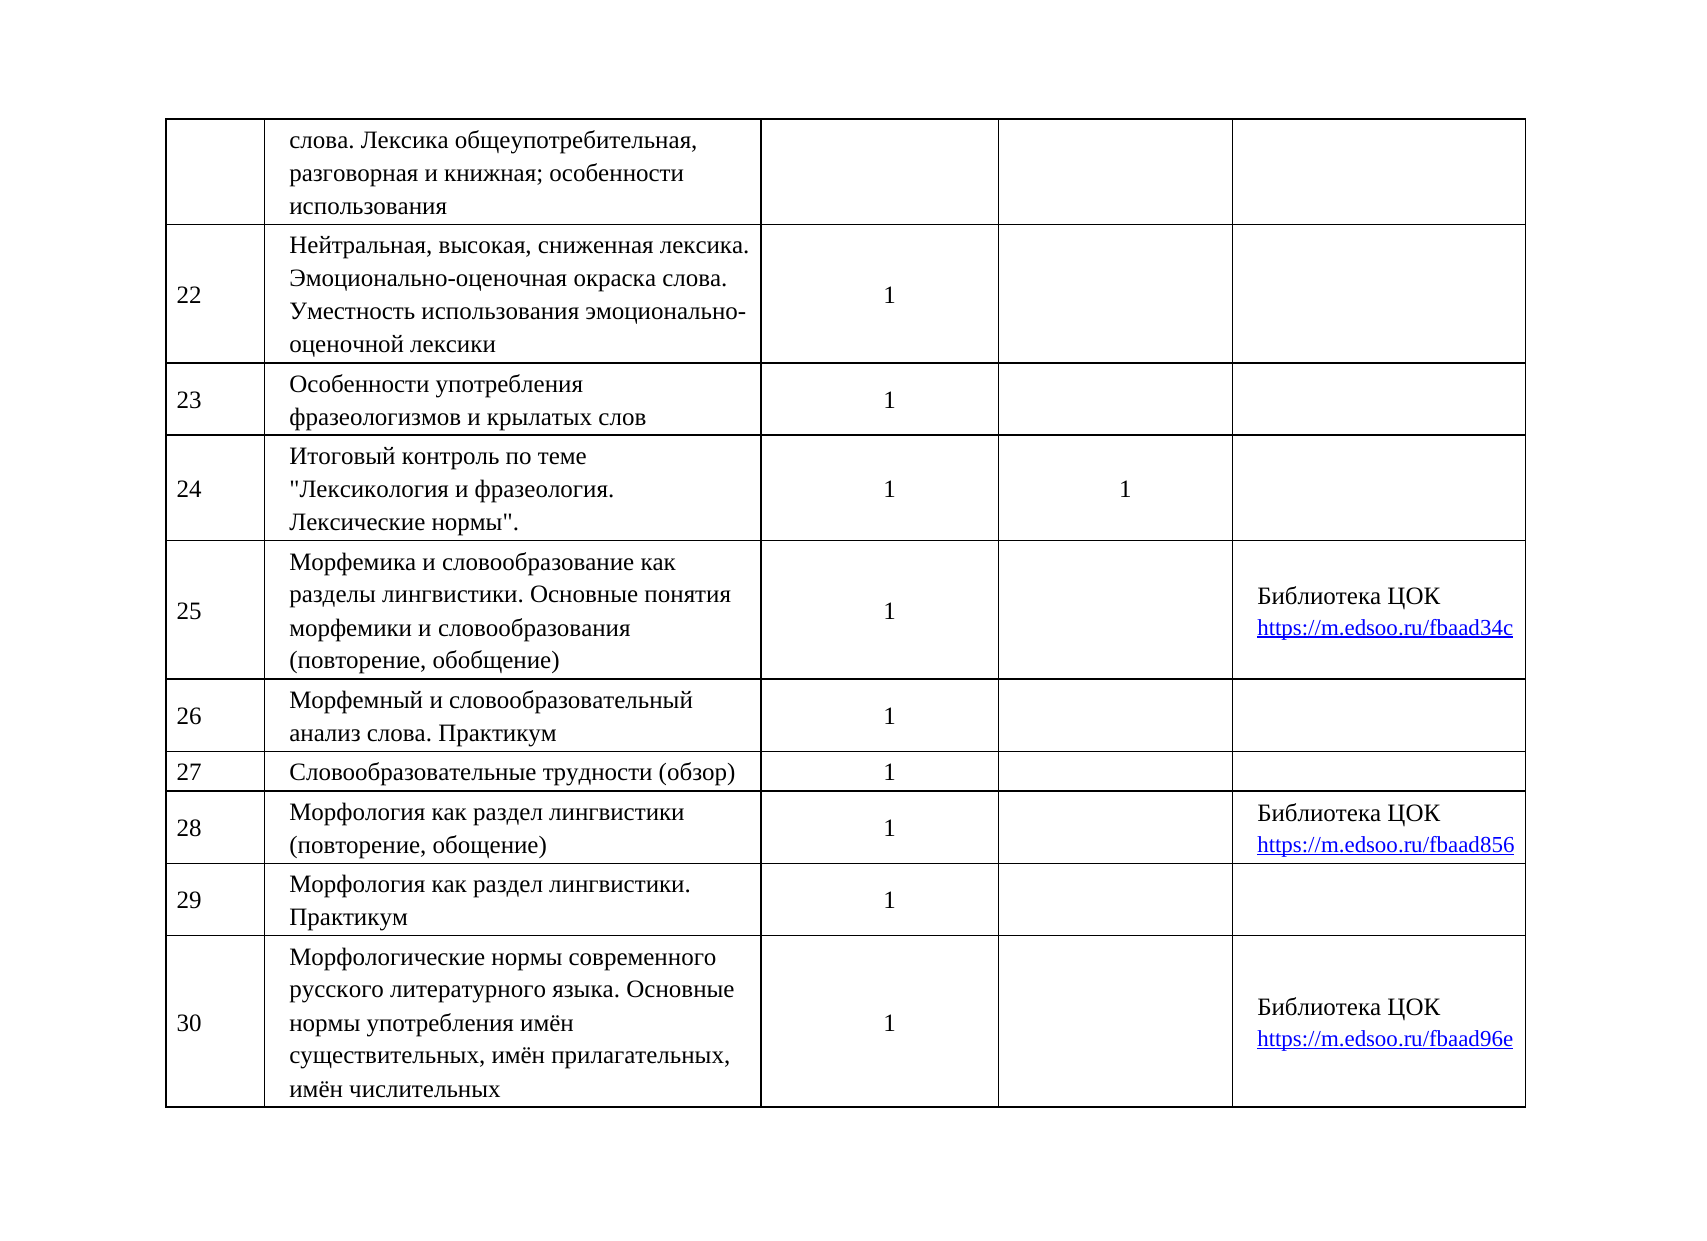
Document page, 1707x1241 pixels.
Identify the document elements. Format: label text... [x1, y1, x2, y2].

table_cell Нейтральная, высокая, сниженная лексика. Эмоционально-оценочная окраска слова. Уместность использования эмоционально-оценочной лексики [265, 225, 760, 362]
table_cell [999, 936, 1232, 1106]
table_cell 1 [762, 680, 998, 751]
table_cell 21 [167, 120, 264, 223]
table_cell Словообразовательные трудности (обзор) [265, 752, 760, 790]
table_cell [265, 120, 760, 223]
table_cell 1 [762, 364, 998, 434]
table_cell 30 [167, 936, 264, 1106]
table_cell 23 [167, 364, 264, 434]
table_cell [1233, 364, 1525, 434]
table_cell 1 [762, 225, 998, 362]
table_cell Морфемный и словообразовательный анализ слова. Практикум [265, 680, 760, 751]
table_cell [1233, 752, 1525, 790]
table_cell 22 [167, 225, 264, 362]
table_cell Особенности употребления фразеологизмов и крылатых слов [265, 364, 760, 434]
table_cell 1 [762, 752, 998, 790]
table_cell [1233, 680, 1525, 751]
table_cell Библиотека ЦОК https://m.edsoo.ru/fbaad34c [1233, 541, 1525, 678]
table_cell [999, 364, 1232, 434]
table_cell 26 [167, 680, 264, 751]
table_cell [1233, 864, 1525, 935]
table_cell [999, 792, 1232, 862]
table_cell Морфология как раздел лингвистики (повторение, обощение) [265, 792, 760, 862]
table_cell 27 [167, 752, 264, 790]
table_cell Итоговый контроль по теме "Лексикология и фразеология. Лексические нормы". [265, 436, 760, 540]
table_cell [1233, 120, 1525, 223]
table_cell [999, 225, 1232, 362]
table_cell 29 [167, 864, 264, 935]
table_cell 1 [762, 792, 998, 862]
table_cell Морфологические нормы современного русского литературного языка. Основные нормы употребления имён существительных, имён прилагательных, имён числительных [265, 936, 760, 1106]
table_cell 1 [762, 936, 998, 1106]
table_cell Морфология как раздел лингвистики. Практикум [265, 864, 760, 935]
table_cell Библиотека ЦОК https://m.edsoo.ru/fbaad856 [1233, 792, 1525, 862]
table_cell 28 [167, 792, 264, 862]
table_cell 24 [167, 436, 264, 540]
table_cell [999, 541, 1232, 678]
table_cell [1233, 436, 1525, 540]
table_cell 1 [999, 436, 1232, 540]
table_cell 1 [762, 436, 998, 540]
table_cell [999, 680, 1232, 751]
table_cell [999, 120, 1232, 223]
table_cell [1233, 225, 1525, 362]
table_cell Морфемика и словообразование как разделы лингвистики. Основные понятия морфемики и словообразования (повторение, обобщение) [265, 541, 760, 678]
table_cell [999, 864, 1232, 935]
table_cell Библиотека ЦОК https://m.edsoo.ru/fbaad96e [1233, 936, 1525, 1106]
table_cell [999, 752, 1232, 790]
table_cell 1 [762, 864, 998, 935]
table_cell 25 [167, 541, 264, 678]
table_cell 1 [762, 120, 998, 223]
table_cell 1 [762, 541, 998, 678]
